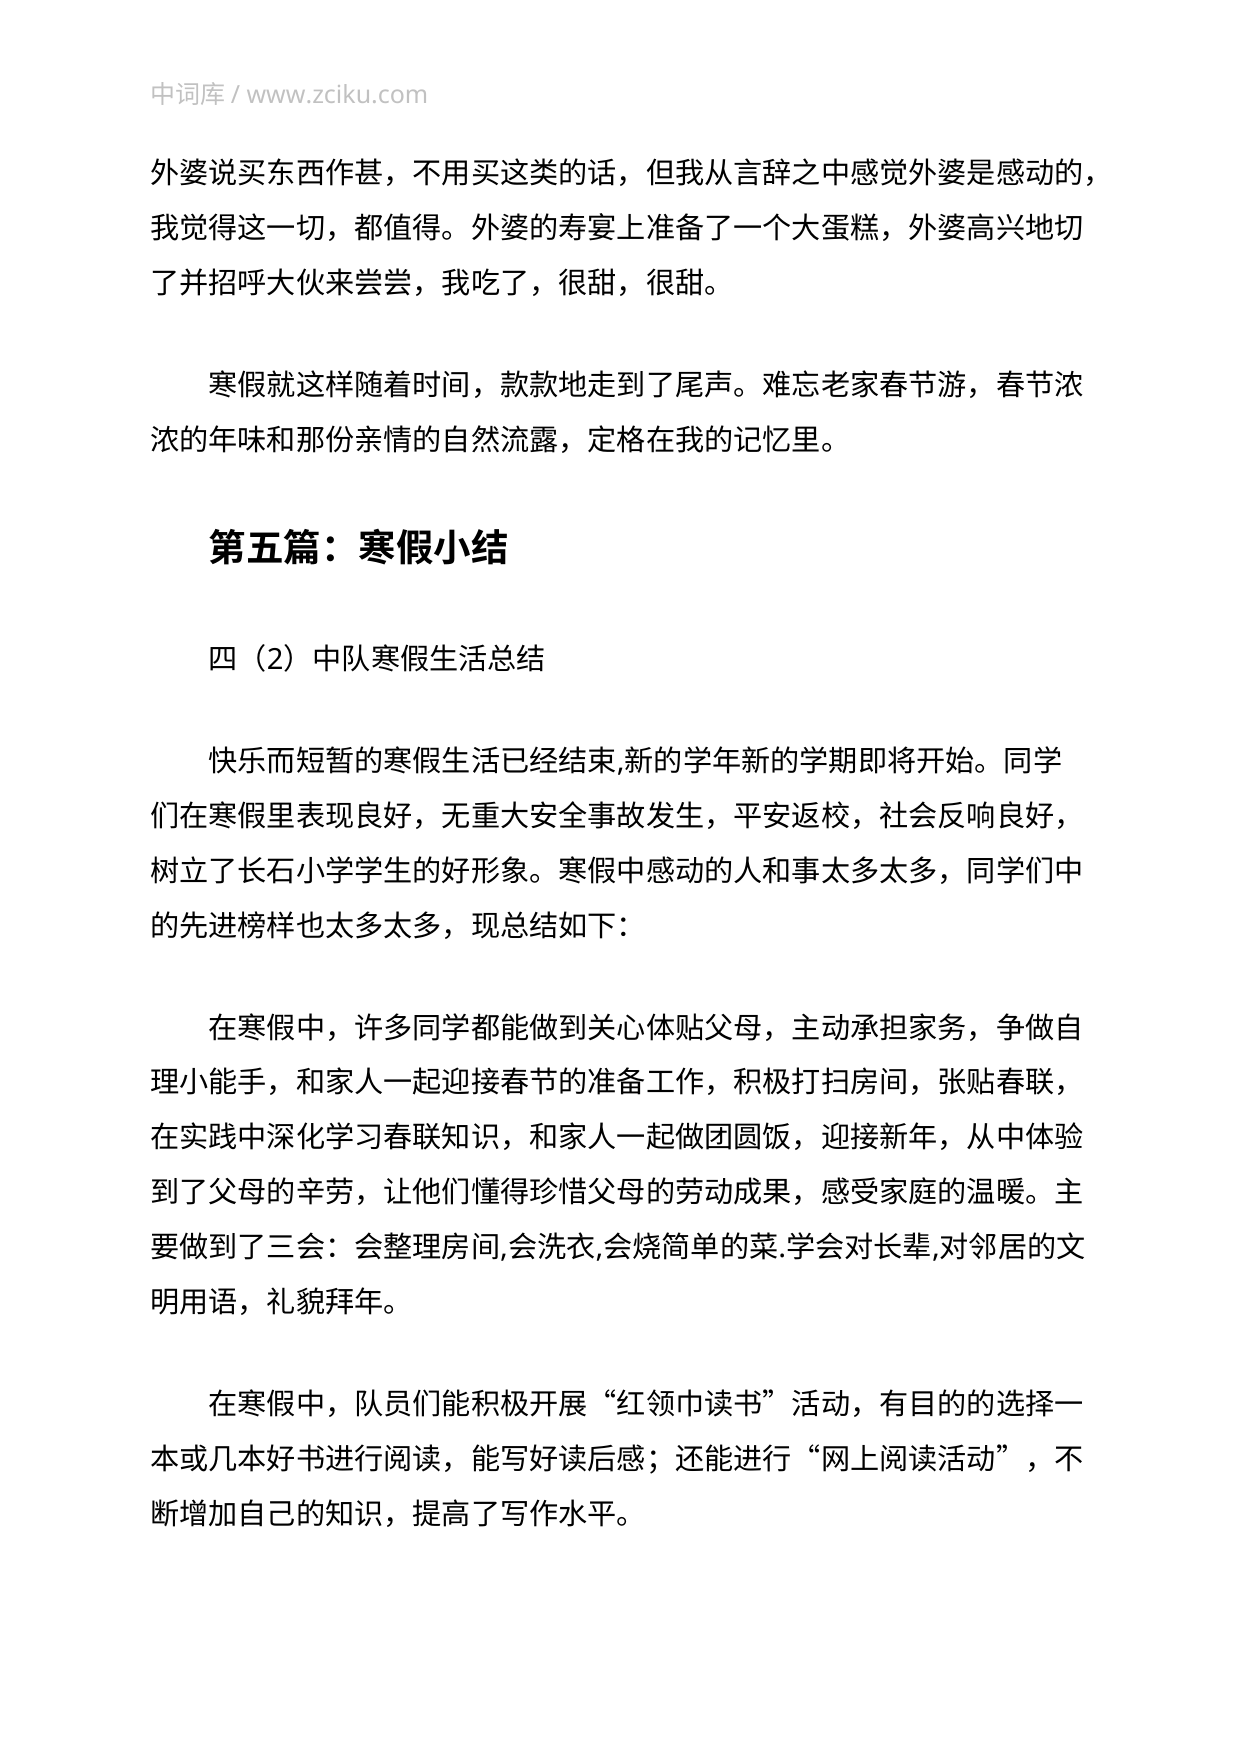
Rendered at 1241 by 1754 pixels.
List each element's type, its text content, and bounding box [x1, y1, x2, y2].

text 快乐而短暂的寒假生活已经结束,新的学年新的学期即将开始。同学们在寒假里表现良好，无重大安全事故发生，平安返校，社会反响良好，树立了长石小学学生的好形象。寒假中感动的人和事太多太多，同学们中的先进榜样也太多太多，现总结如下： [150, 738, 1090, 945]
text 寒假就这样随着时间，款款地走到了尾声。难忘老家春节游，春节浓浓的年味和那份亲情的自然流露，定格在我的记忆里。 [150, 362, 1090, 459]
text 四（2）中队寒假生活总结 [150, 636, 1090, 678]
text 第五篇：寒假小结 [150, 518, 1090, 572]
text 在寒假中，许多同学都能做到关心体贴父母，主动承担家务，争做自理小能手，和家人一起迎接春节的准备工作，积极打扫房间，张贴春联，在实践中深化学习春联知识，和家人一起做团圆饭，迎接新年，从中体验到了父母的辛劳，让他们懂得珍惜父母的劳动成果，感受家庭的温暖。主要做到了三会：会整理房间,会洗衣,会烧简单的菜.学会对长辈,对邻居的文明用语，礼貌拜年。 [150, 1004, 1090, 1321]
text 在寒假中，队员们能积极开展“红领巾读书”活动，有目的的选择一本或几本好书进行阅读，能写好读后感；还能进行“网上阅读活动”，不断增加自己的知识，提高了写作水平。 [150, 1381, 1090, 1533]
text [150, 150, 1090, 302]
